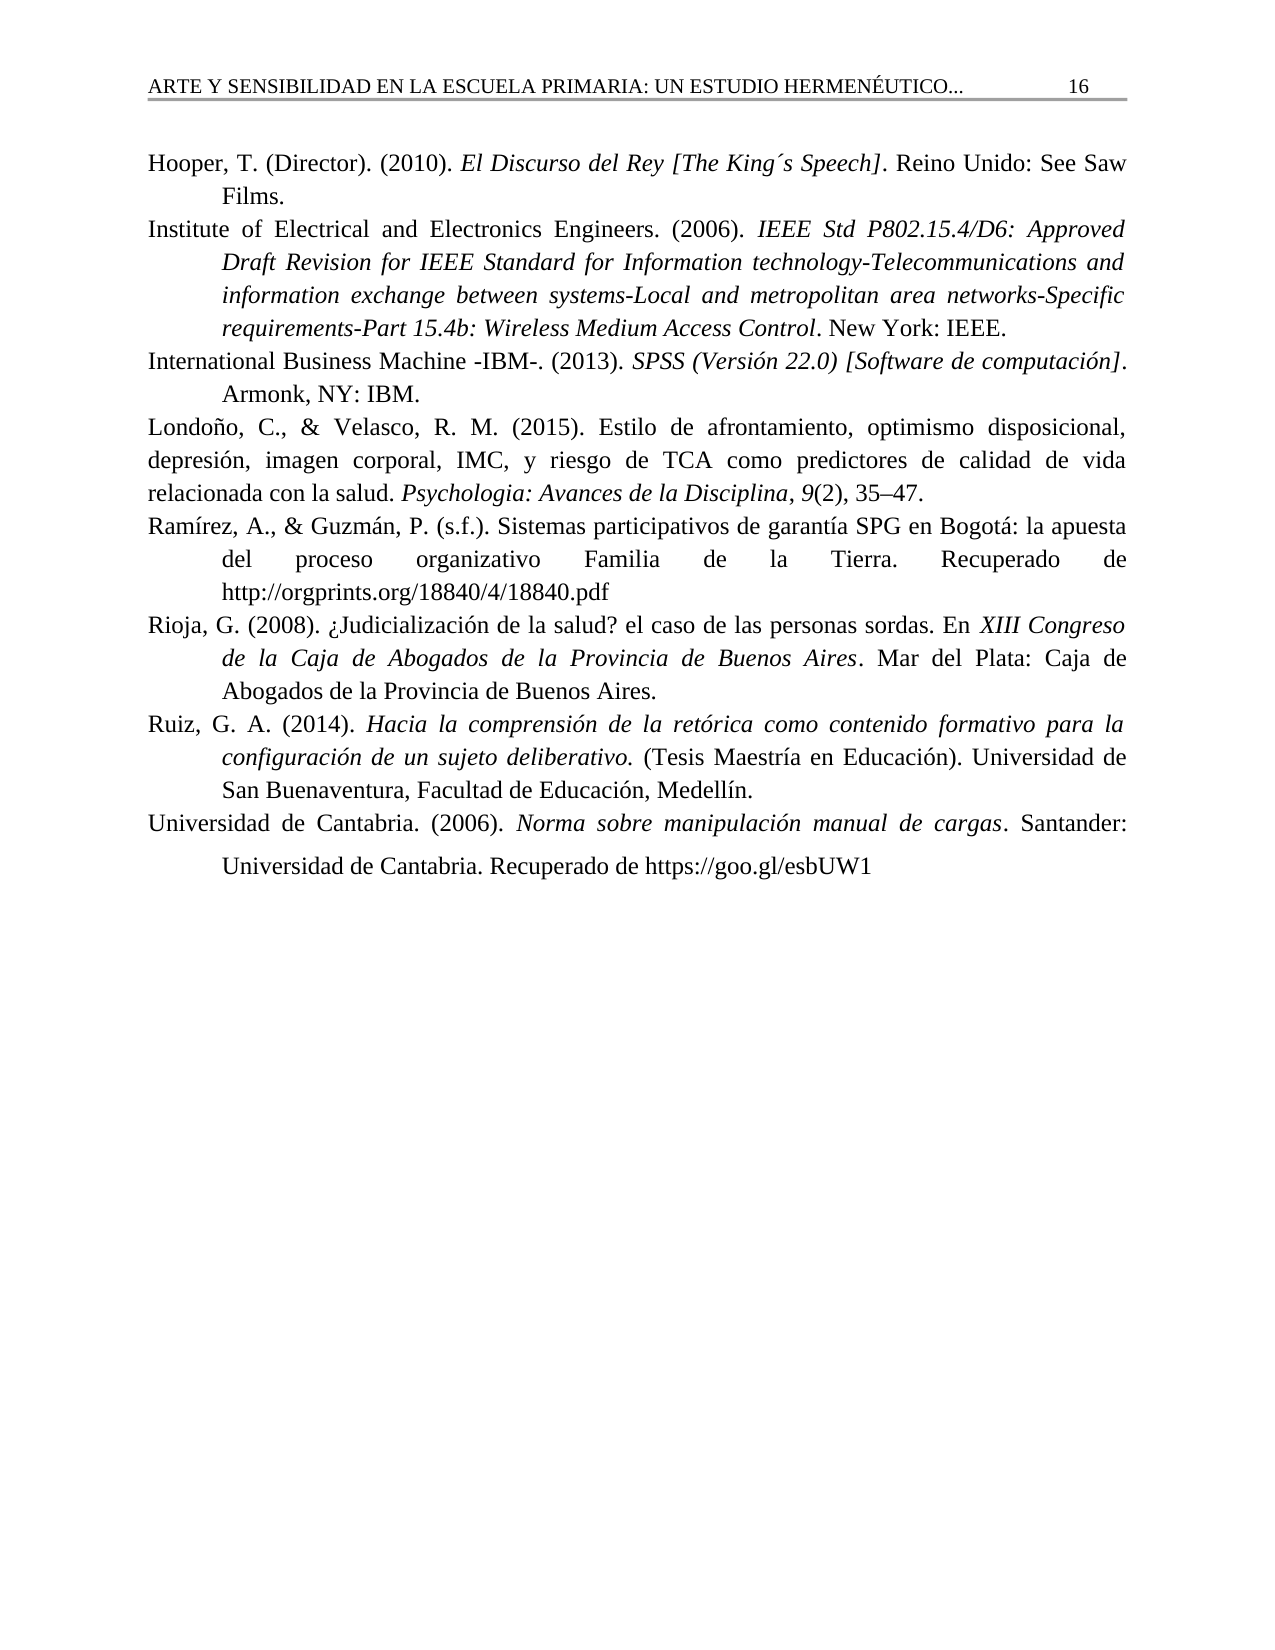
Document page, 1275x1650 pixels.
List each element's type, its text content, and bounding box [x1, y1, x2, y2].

text Hooper, T. (Director). (2010). El Discurso del Rey [The King´s Speech]. Reino Unido: See Saw Films. [148, 148, 1127, 209]
text Ruiz, G. A. (2014). Hacia la comprensión de la retórica como contenido formativo para la configuración de un sujeto deliberativo. (Tesis Maestría en Educación). Universidad de San Buenaventura, Facultad de Educación, Medellín. [148, 709, 1127, 804]
text Universidad de Cantabria. (2006). Norma sobre manipulación manual de cargas. Santander: Universidad de Cantabria. Recuperado de https://goo.gl/esbUW1 [148, 808, 1127, 880]
text International Business Machine -IBM-. (2013). SPSS (Versión 22.0) [Software de computación]. Armonk, NY: IBM. [148, 346, 1127, 408]
text Rioja, G. (2008). ¿Judicialización de la salud? el caso de las personas sordas. En XIII Congreso de la Caja de Abogados de la Provincia de Buenos Aires. Mar del Plata: Caja de Abogados de la Provincia de Buenos Aires. [148, 610, 1127, 705]
text Ramírez, A., & Guzmán, P. (s.f.). Sistemas participativos de garantía SPG en Bogotá: la apuesta del proceso organizativo Familia de la Tierra. Recuperado de http://orgprints.org/18840/4/18840.pdf [148, 511, 1127, 606]
text Institute of Electrical and Electronics Engineers. (2006). IEEE Std P802.15.4/D6: Approved Draft Revision for IEEE Standard for Information technology-Telecommunications and information exchange between systems-Local and metropolitan area networks-Specific requirements-Part 15.4b: Wireless Medium Access Control. New York: IEEE. [148, 214, 1127, 342]
text Londoño, C., & Velasco, R. M. (2015). Estilo de afrontamiento, optimismo disposicional, depresión, imagen corporal, IMC, y riesgo de TCA como predictores de calidad de vida relacionada con la salud. Psychologia: Avances de la Disciplina, 9(2), 35–47. [148, 412, 1127, 507]
